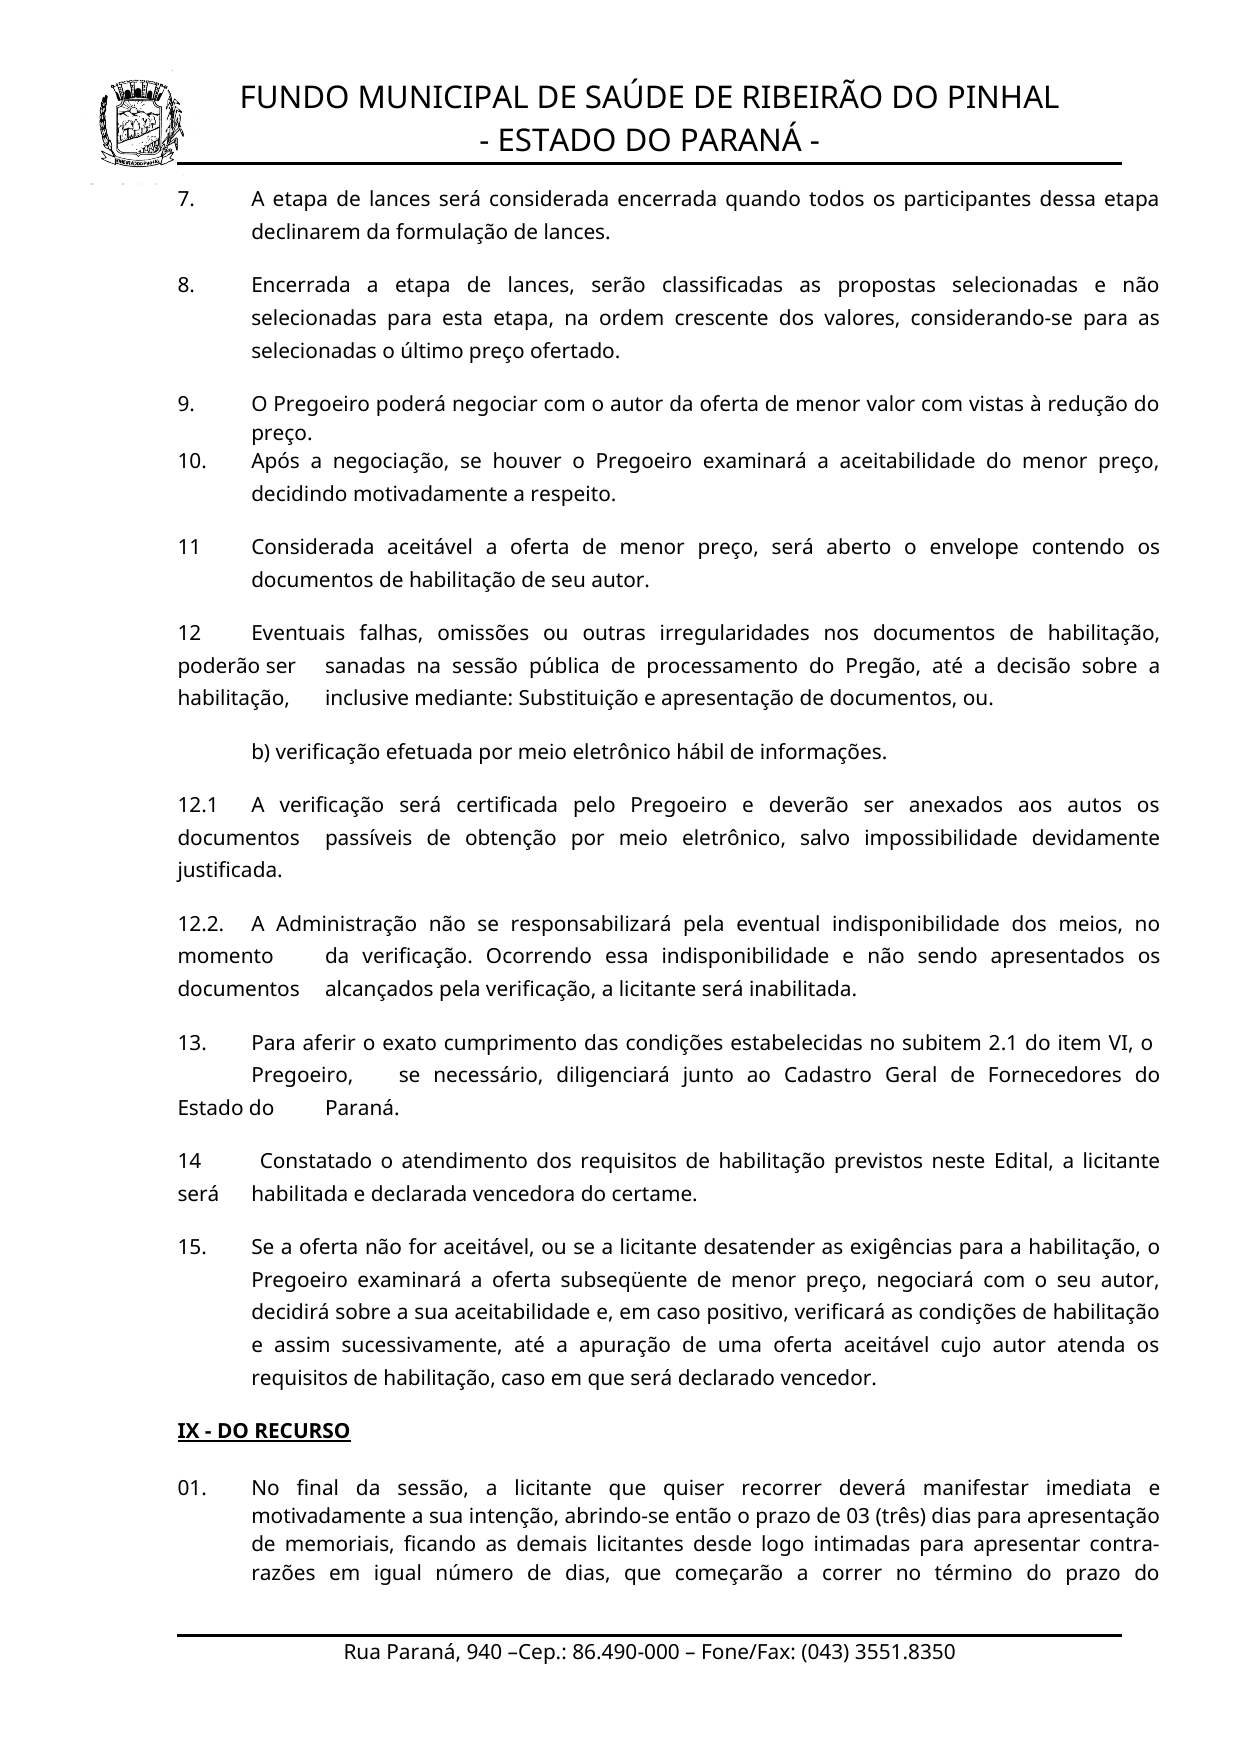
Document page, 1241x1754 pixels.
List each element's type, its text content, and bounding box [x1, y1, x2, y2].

text 14 Constatado o atendimento dos requisitos de habilitação previstos neste Edital, a licitante será habilitada e declarada vencedora do certame. [177, 1146, 1161, 1207]
text b) verificação efetuada por meio eletrônico hábil de informações. [196, 737, 1161, 765]
text 11 Considerada aceitável a oferta de menor preço, será aberto o envelope contendo os documentos de habilitação de seu autor. [177, 532, 1161, 593]
text 7. A etapa de lances será considerada encerrada quando todos os participantes dessa etapa declinarem da formulação de lances. [177, 184, 1161, 246]
text 12.2. A Administração não se responsabilizará pela eventual indisponibilidade dos meios, no momento da verificação. Ocorrendo essa indisponibilidade e não sendo apresentados os documentos alcançados pela verificação, a licitante será inabilitada. [177, 909, 1161, 1003]
text 10. Após a negociação, se houver o Pregoeiro examinará a aceitabilidade do menor preço, decidindo motivadamente a respeito. [177, 446, 1161, 507]
text 13. Para aferir o exato cumprimento das condições estabelecidas no subitem 2.1 do item VI, o Pregoeiro, se necessário, diligenciará junto ao Cadastro Geral de Fornecedores do Estado do Paraná. [177, 1028, 1161, 1121]
picture [83, 65, 202, 185]
text 8. Encerrada a etapa de lances, serão classificadas as propostas selecionadas e não selecionadas para esta etapa, na ordem crescente dos valores, considerando-se para as selecionadas o último preço ofertado. [177, 271, 1161, 364]
subtitle IX - DO RECURSO [177, 1416, 1161, 1444]
text 15. Se a oferta não for aceitável, ou se a licitante desatender as exigências para a habilitação, o Pregoeiro examinará a oferta subseqüente de menor preço, negociará com o seu autor, decidirá sobre a sua aceitabilidade e, em caso positivo, verificará as condições de habilitação e assim sucessivamente, até a apuração de uma oferta aceitável cujo autor atenda os requisitos de habilitação, caso em que será declarado vencedor. [177, 1232, 1161, 1391]
text 9. O Pregoeiro poderá negociar com o autor da oferta de menor valor com vistas à redução do preço. [177, 389, 1161, 446]
text 12 Eventuais falhas, omissões ou outras irregularidades nos documentos de habilitação, poderão ser sanadas na sessão pública de processamento do Pregão, até a decisão sobre a habilitação, inclusive mediante: Substituição e apresentação de documentos, ou. [177, 618, 1161, 712]
text 12.1 A verificação será certificada pelo Pregoeiro e deverão ser anexados aos autos os documentos passíveis de obtenção por meio eletrônico, salvo impossibilidade devidamente justificada. [177, 790, 1161, 884]
